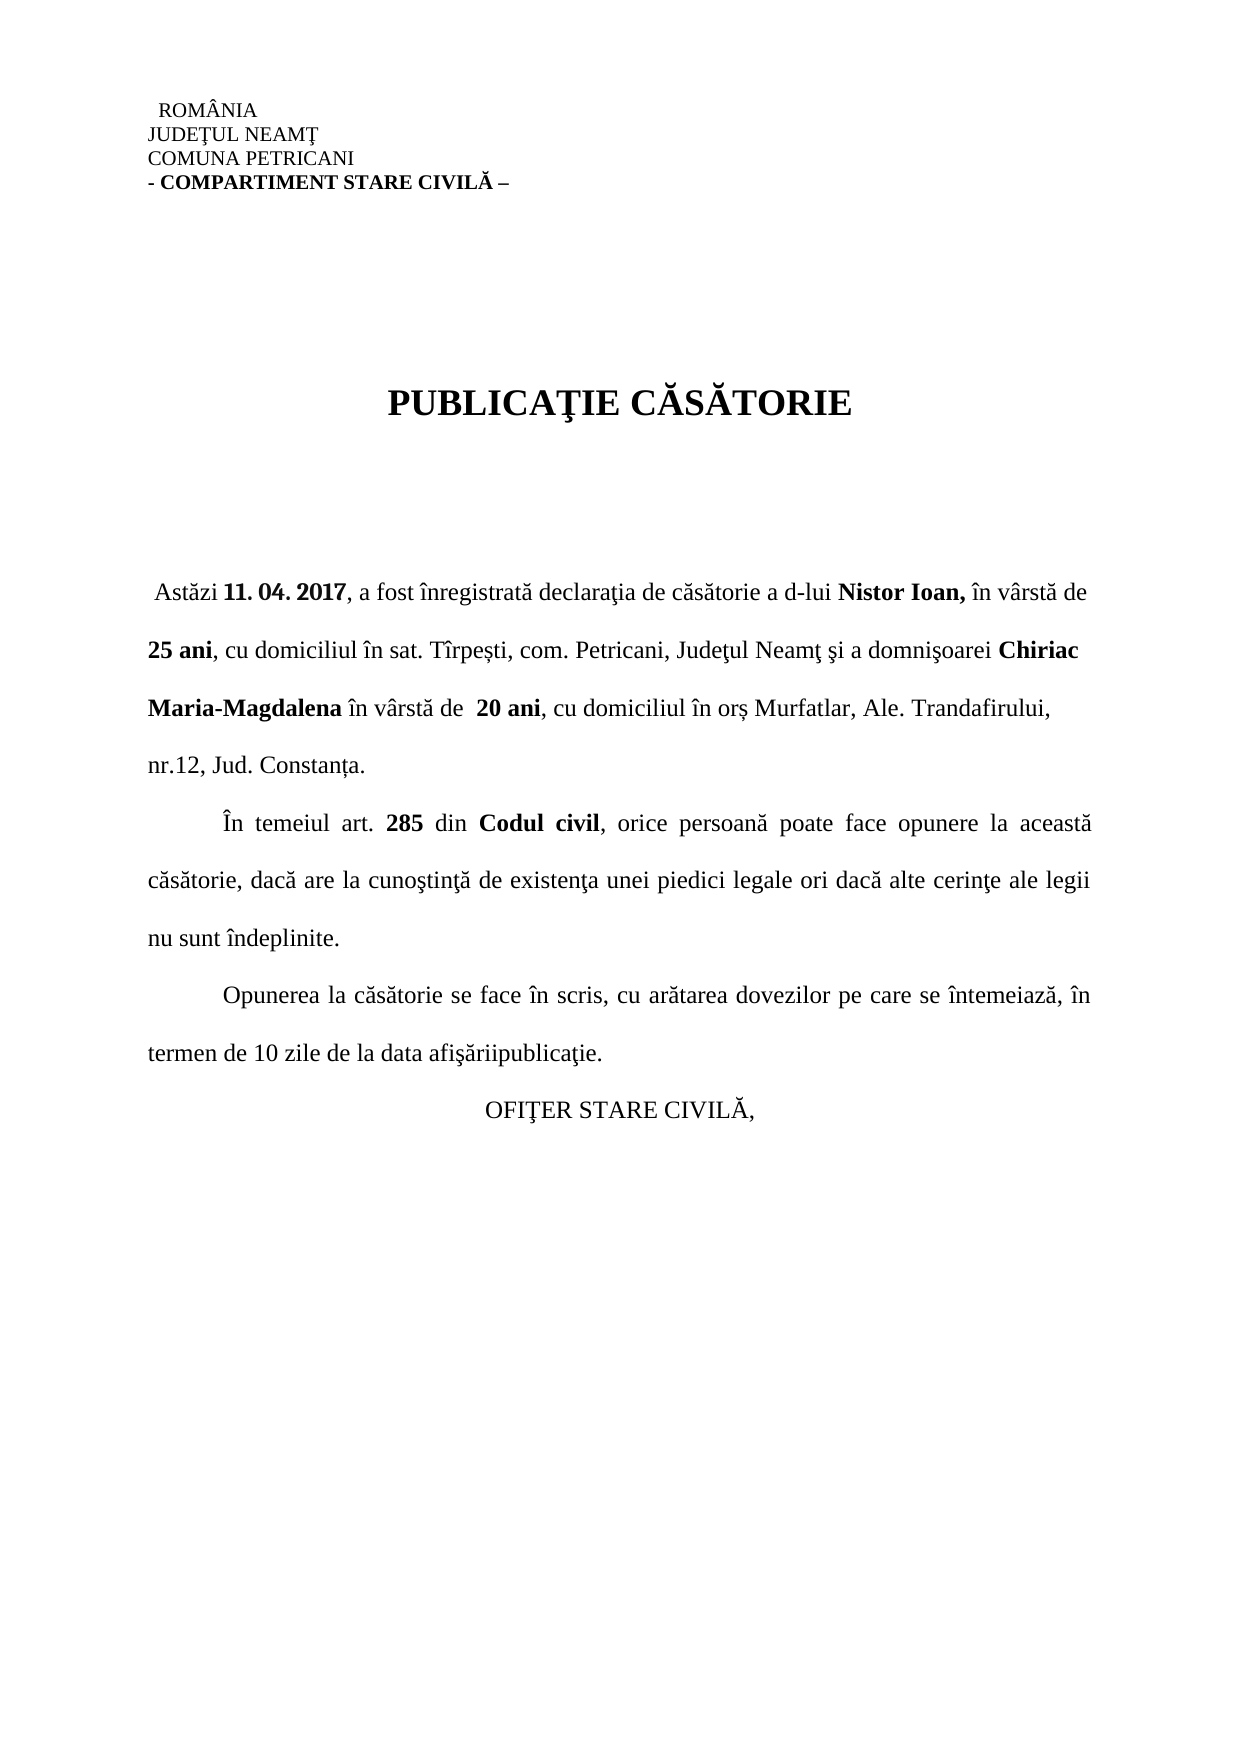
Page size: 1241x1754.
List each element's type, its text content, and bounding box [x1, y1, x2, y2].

text Ofiţer stare civilă, [148, 1095, 1093, 1124]
text JUDEŢUL NEAMŢ [148, 122, 1093, 146]
text Astăzi 11. 04. 2017, a fost înregistrată declaraţia de căsătorie a d-lui Nistor Ioan, în vârstă de 25 ani, cu domiciliul în sat. Tîrpești, com. Petricani, Judeţul Neamţ şi a domnişoarei Chiriac Maria-Magdalena în vârstă de 20 ani, cu domiciliul în orș Murfatlar, Ale. Trandafirului, nr.12, Jud. Constanța. [148, 577, 1093, 779]
text PUBLICAŢIE CĂSĂTORIE [148, 380, 1093, 423]
text Opunerea la căsătorie se face în scris, cu arătarea dovezilor pe care se întemeiază, în termen de 10 zile de la data afişăriipublicaţie. [148, 980, 1093, 1066]
text - COMPARTIMENT STARE CIVILĂ – [148, 170, 1093, 194]
text COMUNA PETRICANI [148, 146, 1093, 170]
text În temeiul art. 285 din Codul civil, orice persoană poate face opunere la această căsătorie, dacă are la cunoştinţă de existenţa unei piedici legale ori dacă alte cerinţe ale legii nu sunt îndeplinite. [148, 808, 1093, 951]
text ROMÂNIA [148, 98, 1093, 122]
